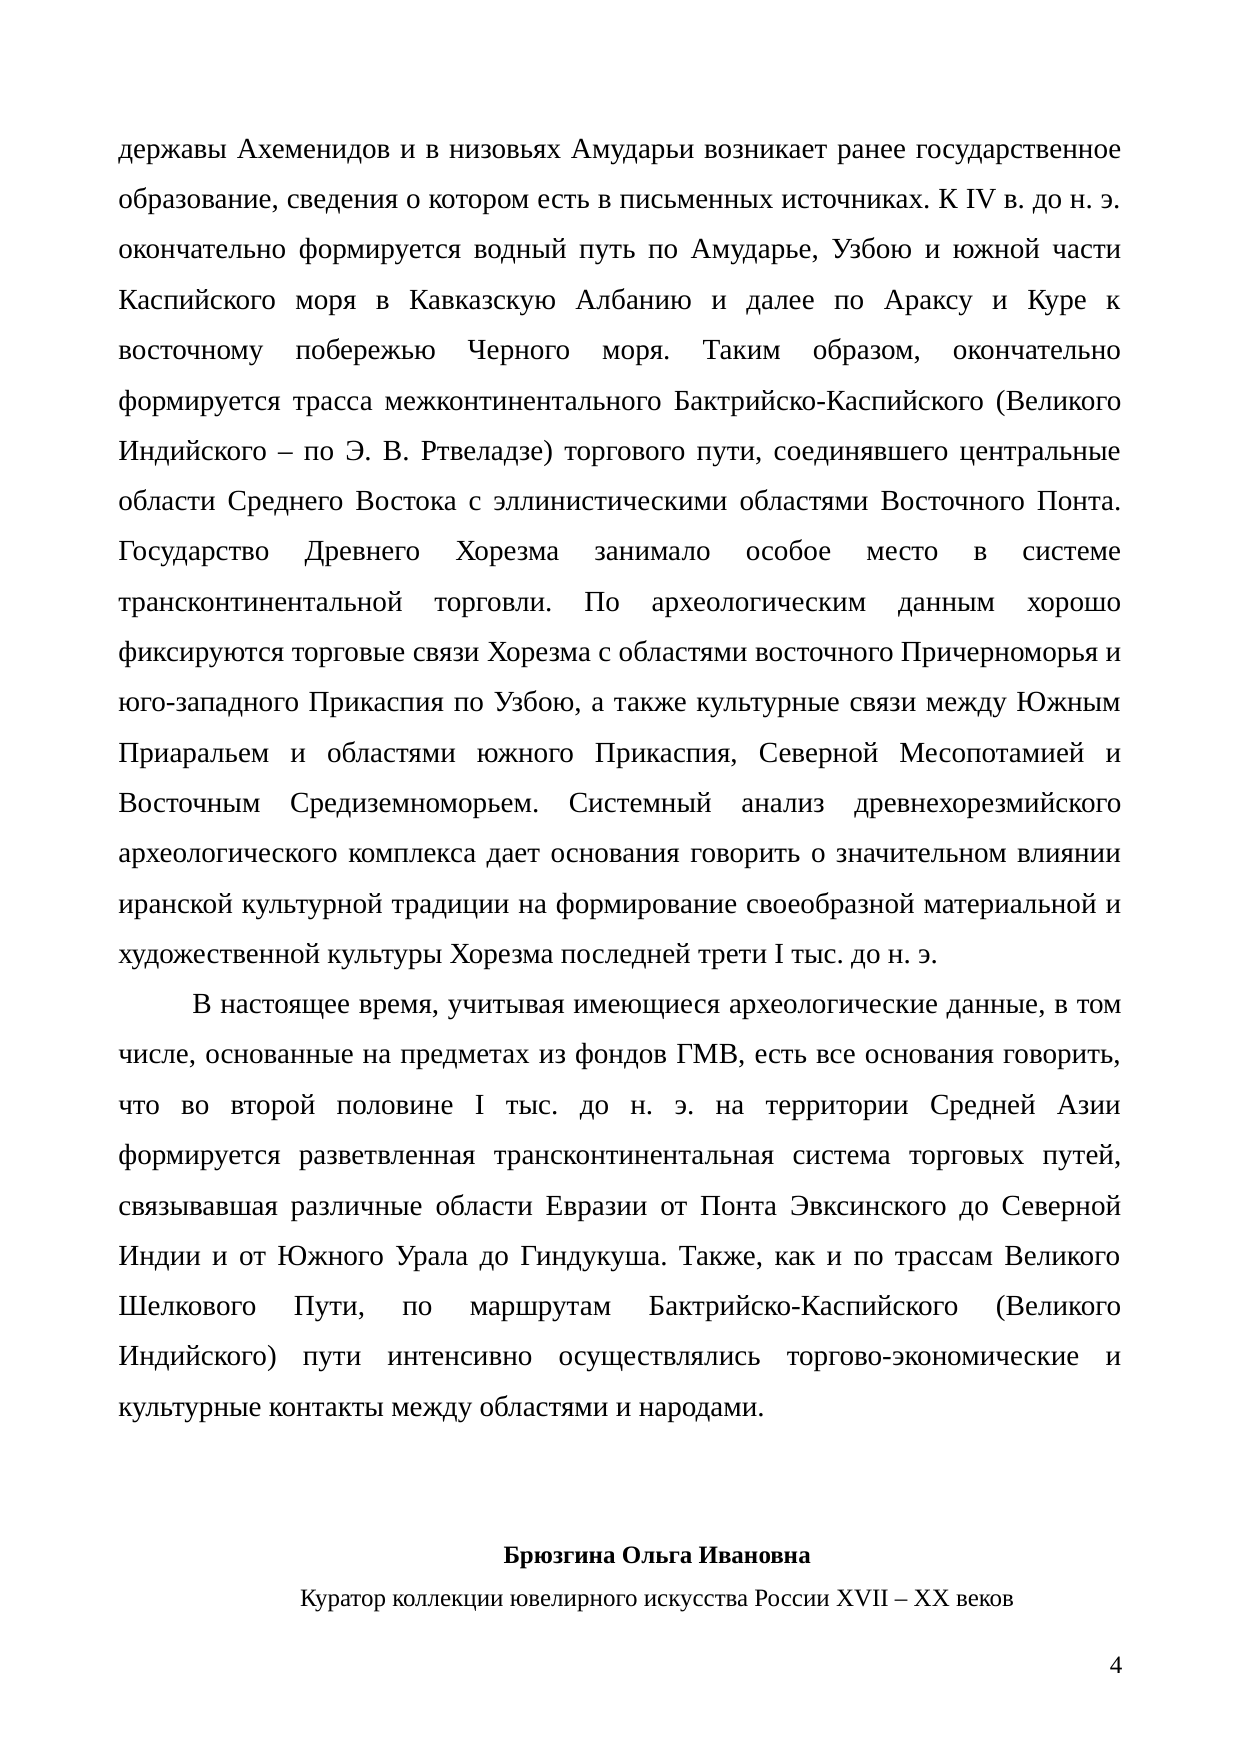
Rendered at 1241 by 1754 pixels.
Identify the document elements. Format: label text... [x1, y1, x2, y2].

text В настоящее время, учитывая имеющиеся археологические данные, в том числе, основанные на предметах из фондов ГМВ, есть все основания говорить, что во второй половине I тыс. до н. э. на территории Средней Азии формируется разветвленная трансконтинентальная система торговых путей, связывавшая различные области Евразии от Понта Эвксинского до Северной Индии и от Южного Урала до Гиндукуша. Также, как и по трассам Великого Шелкового Пути, по маршрутам Бактрийско-Каспийского (Великого Индийского) пути интенсивно осуществлялись торгово-экономические и культурные контакты между областями и народами. [118, 986, 1122, 1422]
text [118, 131, 1122, 969]
text Куратор коллекции ювелирного искусства России XVII – XX веков [118, 1583, 1122, 1612]
text Брюзгина Ольга Ивановна [118, 1540, 1122, 1568]
